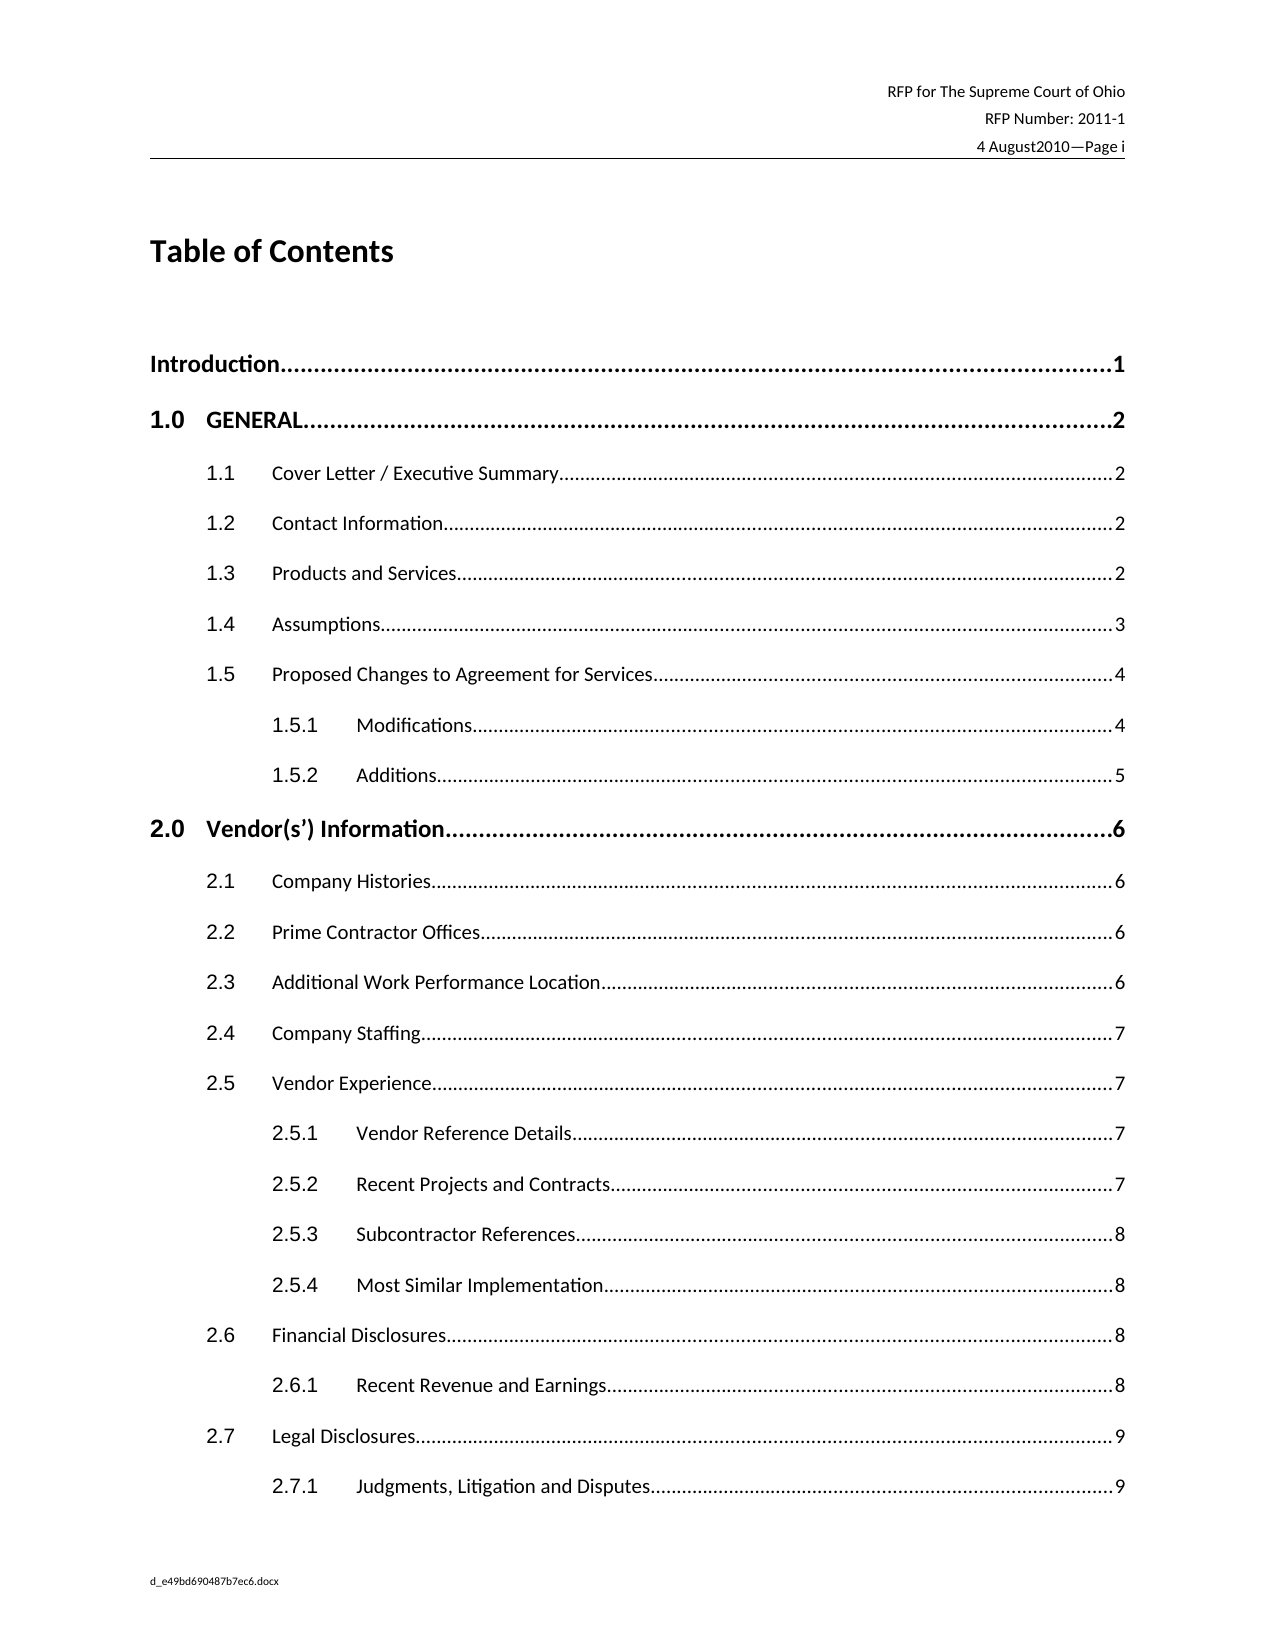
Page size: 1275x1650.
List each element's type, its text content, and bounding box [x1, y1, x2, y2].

text 2.6 Financial Disclosures 8 [206, 1322, 1050, 1348]
text 1.1 Cover Letter / Executive Summary 2 [206, 460, 1050, 485]
text 2.7 Legal Disclosures 9 [206, 1423, 1050, 1448]
text 2.7.1 Judgments, Litigation and Disputes 9 [272, 1473, 1050, 1499]
text 2.1 Company Histories 6 [206, 868, 1050, 894]
text 1.5.1 Modifications 4 [272, 712, 1050, 737]
text 2.5.1 Vendor Reference Details 7 [272, 1121, 1050, 1146]
text 1.2 Contact Information 2 [206, 510, 1050, 536]
text 2.5 Vendor Experience 7 [206, 1070, 1050, 1096]
text 2.6.1 Recent Revenue and Earnings 8 [272, 1373, 1050, 1398]
text 1.4 Assumptions 3 [206, 611, 1050, 636]
text 2.3 Additional Work Performance Location 6 [206, 969, 1050, 995]
text 2.5.4 Most Similar Implementation 8 [272, 1272, 1050, 1297]
title Table of Contents [150, 231, 1125, 271]
text 1.5.2 Additions 5 [272, 762, 1050, 788]
text 2.2 Prime Contractor Offices 6 [206, 919, 1050, 944]
text 2.0 Vendor(s’) Information 6 [150, 813, 1050, 843]
text 1.0 GENERAL 2 [150, 404, 1050, 434]
text 2.5.2 Recent Projects and Contracts 7 [272, 1171, 1050, 1196]
text 1.5 Proposed Changes to Agreement for Services 4 [206, 661, 1050, 687]
text 1.3 Products and Services 2 [206, 561, 1050, 586]
text Introduction 1 [150, 348, 1050, 379]
text 2.4 Company Staffing 7 [206, 1020, 1050, 1045]
text 2.5.3 Subcontractor References 8 [272, 1221, 1050, 1247]
